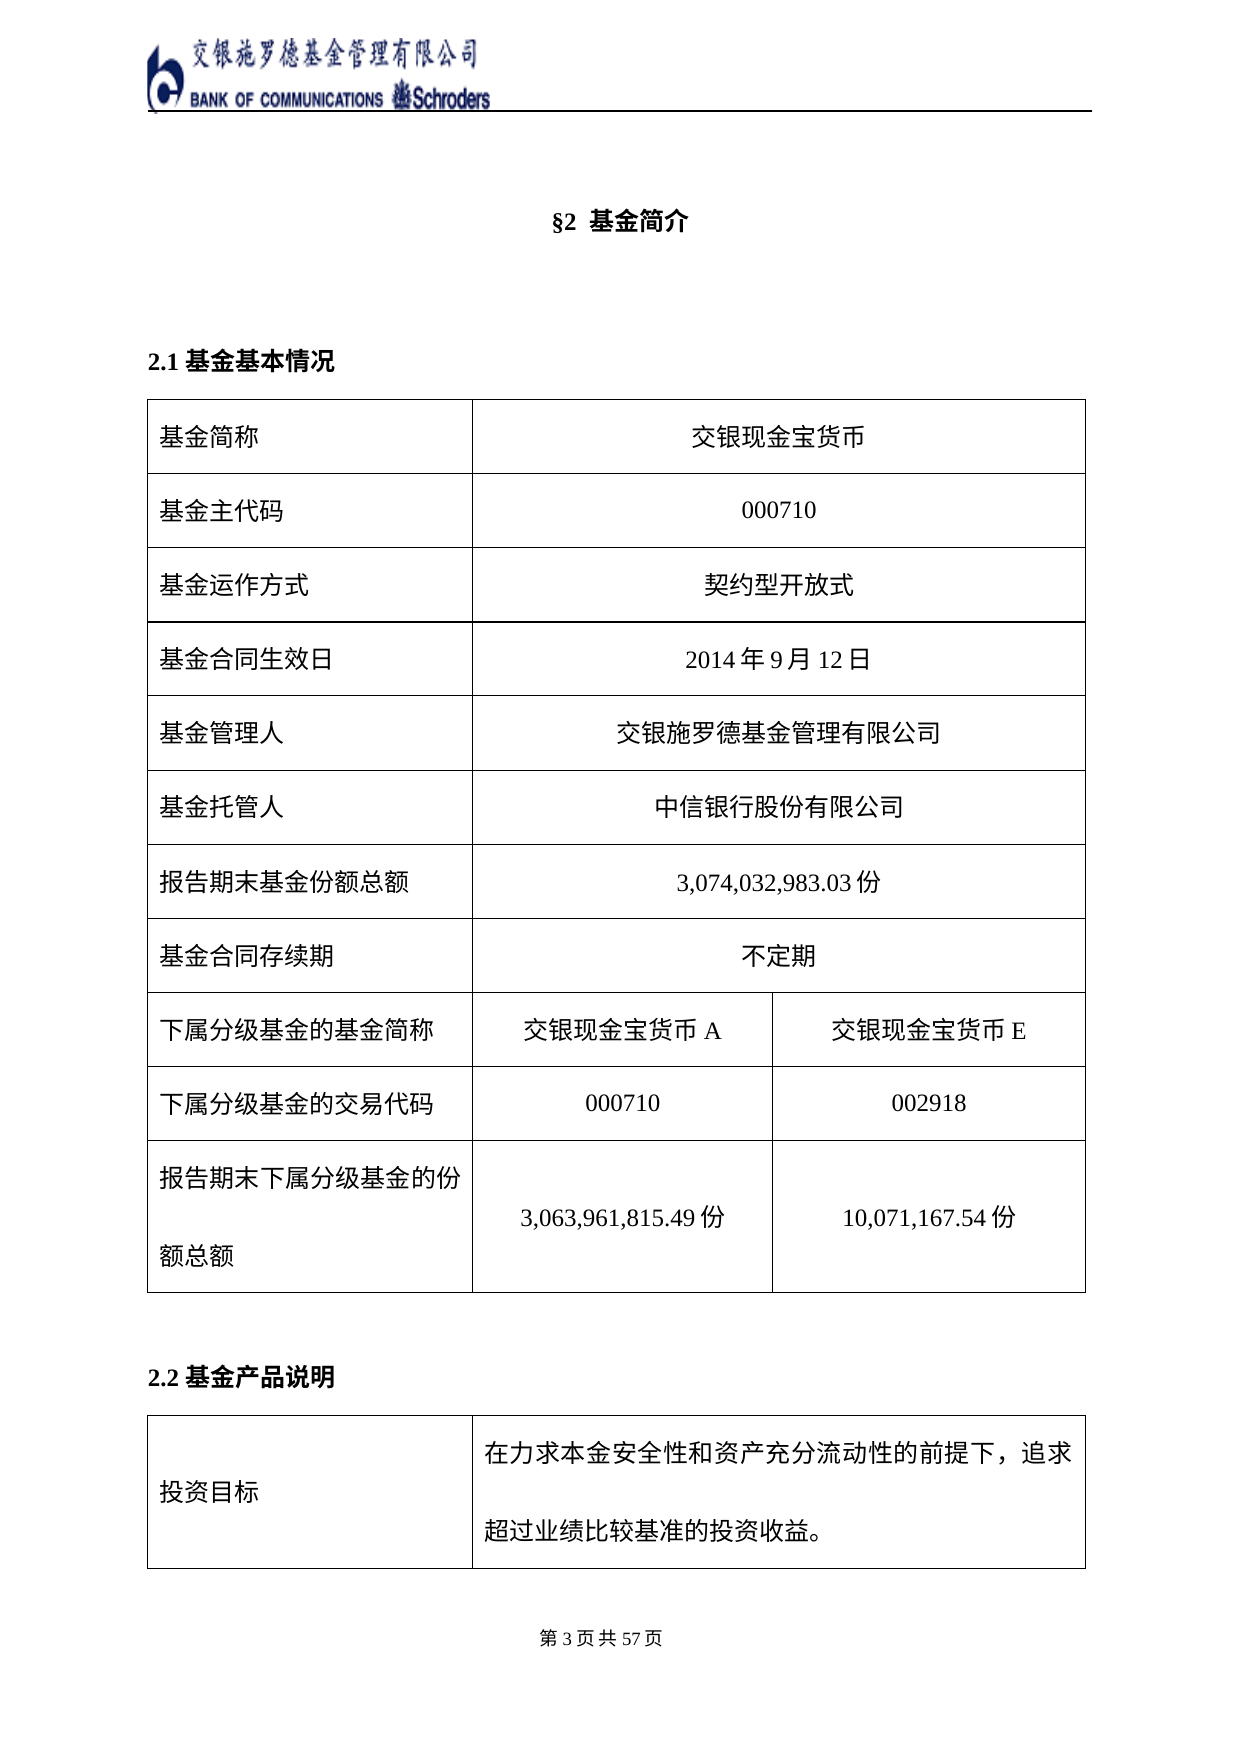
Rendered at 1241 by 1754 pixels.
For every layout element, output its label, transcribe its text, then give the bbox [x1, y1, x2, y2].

table_cell 3,063,961,815.49份 [473, 1141, 772, 1292]
table_header 在力求本金安全性和资产充分流动性的前提下，追求超过业绩比较基准的投资收益。 [473, 1416, 1085, 1567]
table_cell 000710 [473, 474, 1085, 547]
subtitle §2 基金简介 [148, 187, 1092, 252]
picture [147, 38, 490, 114]
table_cell 交银现金宝货币A [473, 993, 772, 1066]
table_header 投资目标 [148, 1416, 472, 1567]
subtitle 2.2 基金产品说明 [148, 1343, 1092, 1408]
table_cell 基金合同生效日 [148, 623, 472, 695]
table_cell 交银施罗德基金管理有限公司 [473, 696, 1085, 769]
table_header 基金简称 [148, 400, 472, 473]
table_header 交银现金宝货币 [473, 400, 1085, 473]
table_cell 10,071,167.54份 [773, 1141, 1085, 1292]
table_cell 002918 [773, 1067, 1085, 1140]
table_cell 基金运作方式 [148, 548, 472, 621]
table_cell 不定期 [473, 919, 1085, 992]
subtitle 2.1 基金基本情况 [148, 327, 1092, 392]
table_cell 报告期末下属分级基金的份额总额 [148, 1141, 472, 1292]
table_cell 3,074,032,983.03份 [473, 845, 1085, 918]
table_cell 契约型开放式 [473, 548, 1085, 621]
table_cell 交银现金宝货币E [773, 993, 1085, 1066]
table_cell 基金主代码 [148, 474, 472, 547]
table_cell 下属分级基金的交易代码 [148, 1067, 472, 1140]
table_cell 基金托管人 [148, 771, 472, 843]
table_cell 基金合同存续期 [148, 919, 472, 992]
table_cell 000710 [473, 1067, 772, 1140]
table_cell 下属分级基金的基金简称 [148, 993, 472, 1066]
table_cell 中信银行股份有限公司 [473, 771, 1085, 843]
table_cell 基金管理人 [148, 696, 472, 769]
table_cell 报告期末基金份额总额 [148, 845, 472, 918]
table_cell 2014年9月12日 [473, 623, 1085, 695]
